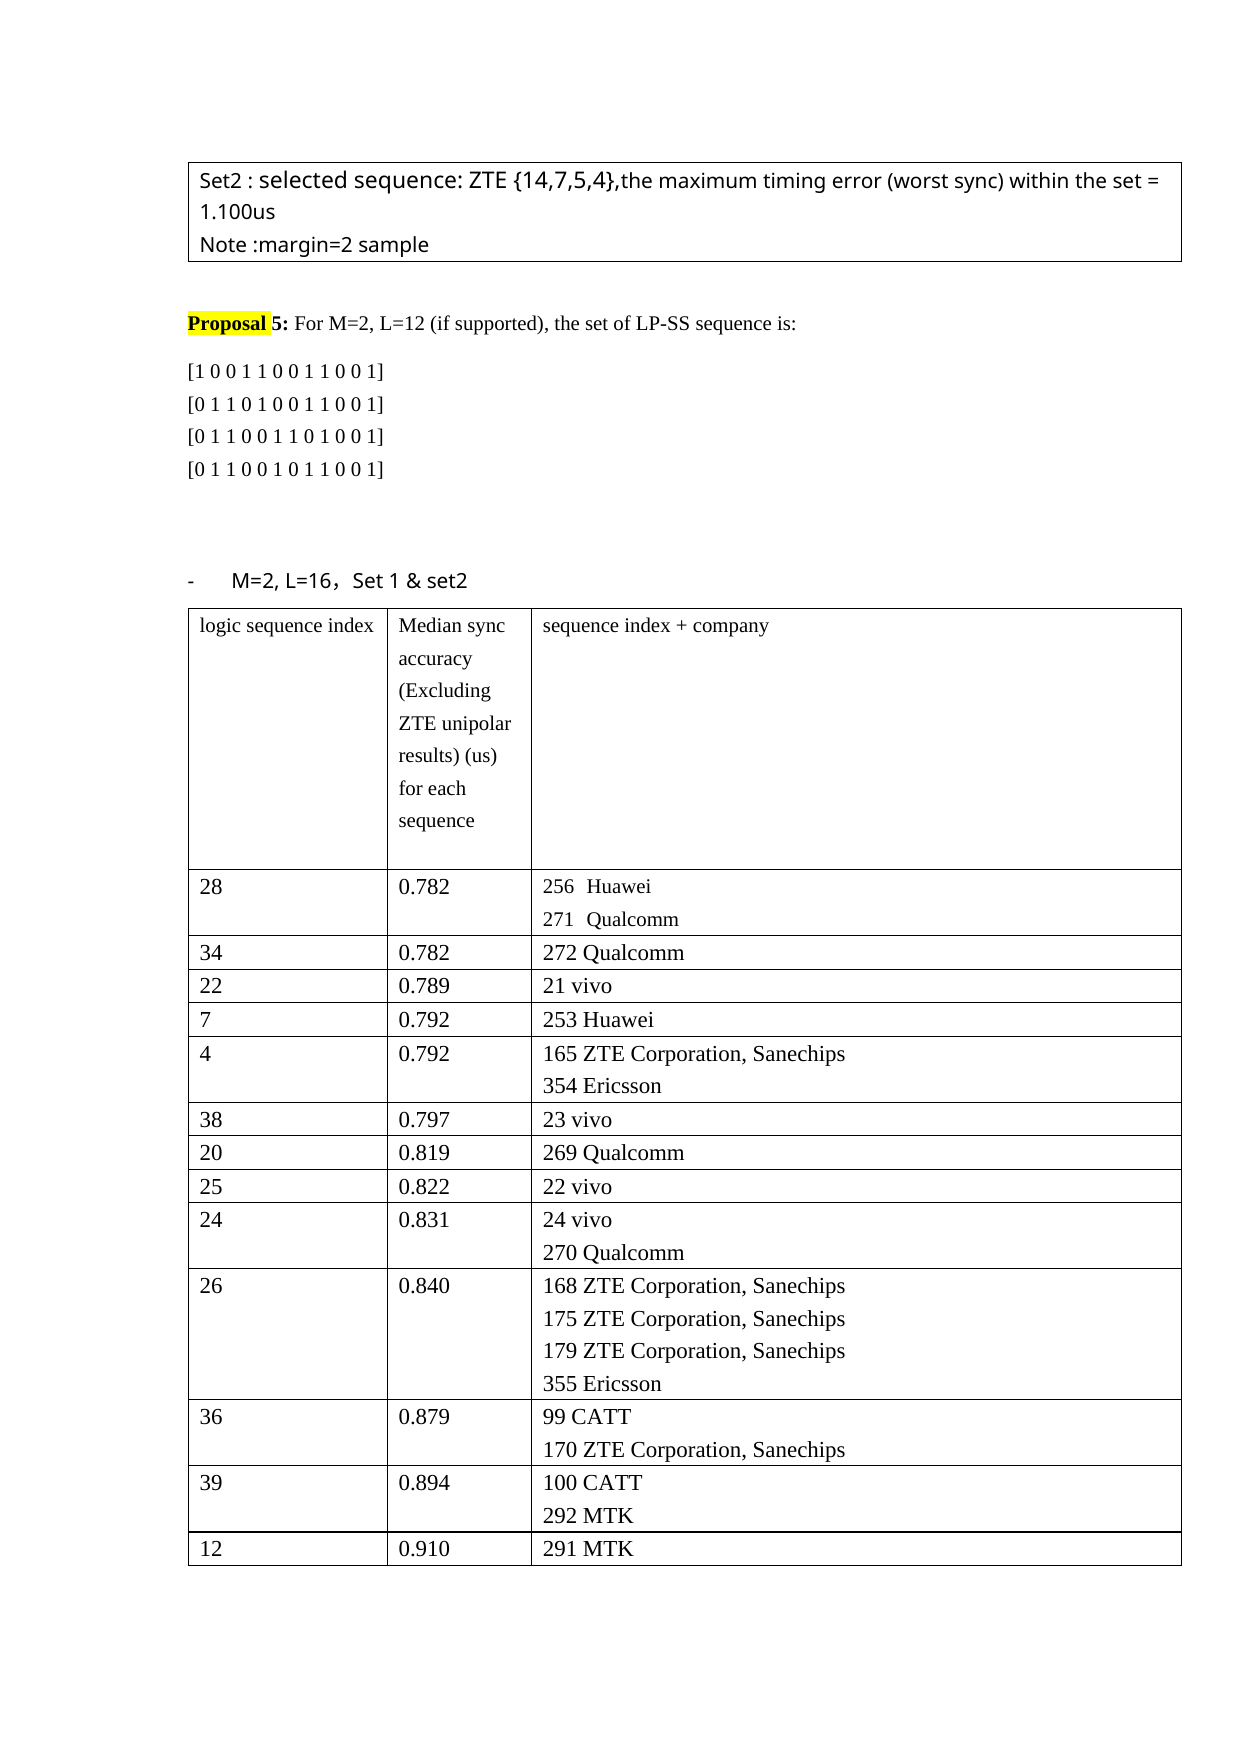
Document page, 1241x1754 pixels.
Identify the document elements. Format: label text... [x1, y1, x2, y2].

table_cell 0.789 [388, 970, 531, 1002]
table_cell 0.831 [388, 1203, 531, 1268]
table_cell 0.910 [388, 1533, 531, 1565]
table_cell 291 MTK [532, 1533, 1181, 1565]
table_cell 26 [189, 1269, 387, 1399]
table_cell 24 vivo 270 Qualcomm [532, 1203, 1181, 1268]
table_cell 269 Qualcomm [532, 1136, 1181, 1169]
table_cell 12 [189, 1533, 387, 1565]
table_cell 0.792 [388, 1003, 531, 1036]
table_cell 36 [189, 1400, 387, 1465]
table_cell 0.822 [388, 1170, 531, 1202]
table_cell 25 [189, 1170, 387, 1202]
table_cell 28 [189, 870, 387, 935]
table_cell 253 Huawei [532, 1003, 1181, 1036]
table_cell 7 [189, 1003, 387, 1036]
table_cell 24 [189, 1203, 387, 1268]
table_cell 0.782 [388, 870, 531, 935]
table_cell 0.879 [388, 1400, 531, 1465]
table_cell 23 vivo [532, 1103, 1181, 1135]
table_header logic sequence index [189, 609, 387, 869]
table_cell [189, 163, 1181, 261]
table_cell 4 [189, 1037, 387, 1102]
table_cell 0.797 [388, 1103, 531, 1135]
table_cell 0.819 [388, 1136, 531, 1169]
table_cell 22 vivo [532, 1170, 1181, 1202]
table_cell 0.782 [388, 936, 531, 968]
table_cell 0.792 [388, 1037, 531, 1102]
table_cell 20 [189, 1136, 387, 1169]
table_cell 168 ZTE Corporation, Sanechips 175 ZTE Corporation, Sanechips 179 ZTE Corporation, Sanechips 355 Ericsson [532, 1269, 1181, 1399]
table_cell 21 vivo [532, 970, 1181, 1002]
table_header Median sync accuracy (Excluding ZTE unipolar results) (us) for each sequence [388, 609, 531, 869]
table_cell 99 CATT 170 ZTE Corporation, Sanechips [532, 1400, 1181, 1465]
table_cell 100 CATT 292 MTK [532, 1466, 1181, 1531]
text [0 1 1 0 1 0 0 1 1 0 0 1] [187, 388, 1053, 420]
table_cell 0.894 [388, 1466, 531, 1531]
list M=2, L=16，Set 1 & set2 [187, 563, 1053, 595]
table_cell 0.840 [388, 1269, 531, 1399]
table_cell 38 [189, 1103, 387, 1135]
table_cell 256 Huawei 271 Qualcomm [532, 870, 1181, 935]
text [1 0 0 1 1 0 0 1 1 0 0 1] [187, 355, 1053, 388]
table_cell 272 Qualcomm [532, 936, 1181, 968]
text [0 1 1 0 0 1 1 0 1 0 0 1] [187, 420, 1053, 453]
table_cell 165 ZTE Corporation, Sanechips 354 Ericsson [532, 1037, 1181, 1102]
text Proposal 5: For M=2, L=12 (if supported), the set of LP-SS sequence is: [187, 307, 1032, 339]
table_cell 34 [189, 936, 387, 968]
table_header sequence index + company [532, 609, 1181, 869]
table_cell 39 [189, 1466, 387, 1531]
table_cell 22 [189, 970, 387, 1002]
text [0 1 1 0 0 1 0 1 1 0 0 1] [187, 453, 1053, 485]
